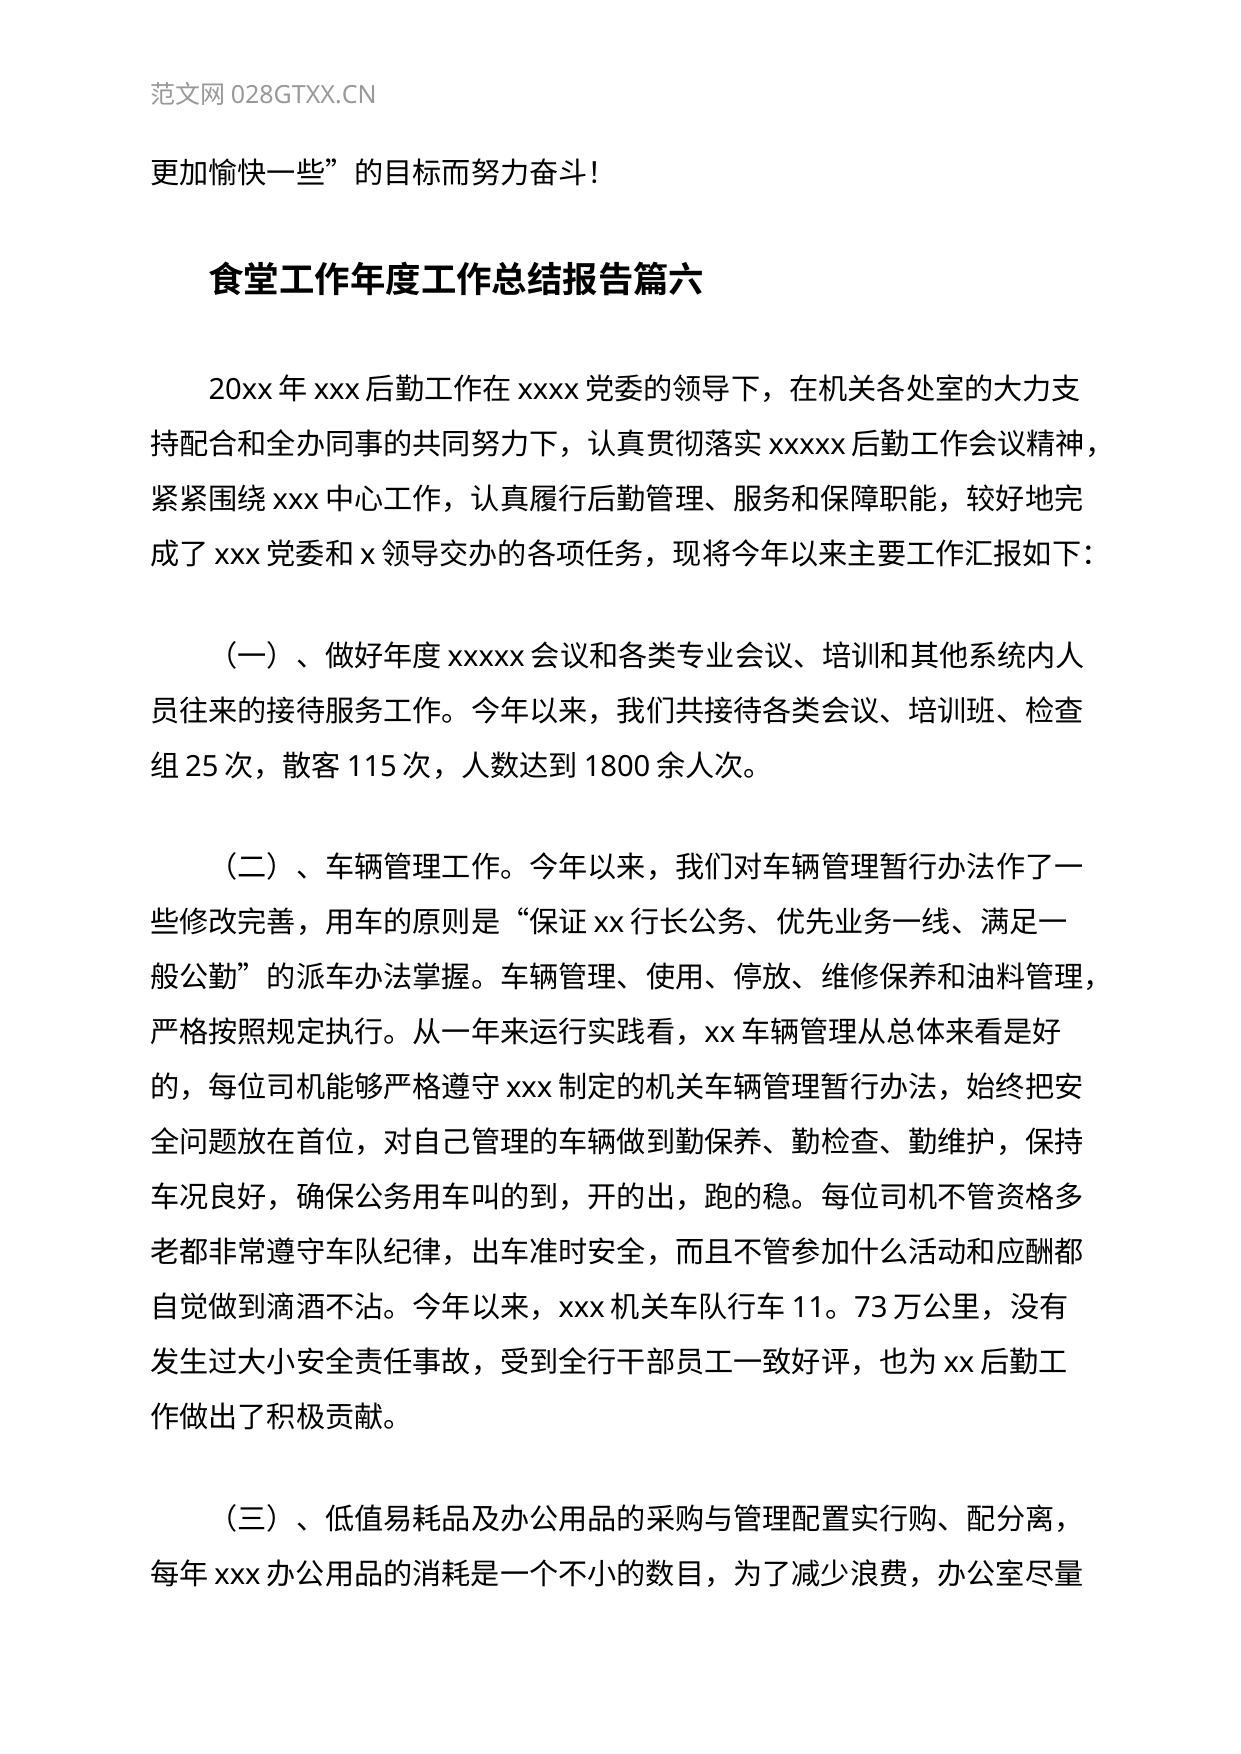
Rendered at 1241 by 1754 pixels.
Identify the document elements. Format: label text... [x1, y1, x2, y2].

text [150, 1495, 1090, 1593]
text 食堂工作年度工作总结报告篇六 [150, 252, 1090, 303]
text （一）、做好年度xxxxx会议和各类专业会议、培训和其他系统内人员往来的接待服务工作。今年以来，我们共接待各类会议、培训班、检查组25次，散客115次，人数达到1800余人次。 [150, 632, 1090, 784]
text 20xx年xxx后勤工作在xxxx党委的领导下，在机关各处室的大力支持配合和全办同事的共同努力下，认真贯彻落实xxxxx后勤工作会议精神，紧紧围绕xxx中心工作，认真履行后勤管理、服务和保障职能，较好地完成了xxx党委和x领导交办的各项任务，现将今年以来主要工作汇报如下： [150, 365, 1090, 573]
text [150, 150, 1090, 192]
text （二）、车辆管理工作。今年以来，我们对车辆管理暂行办法作了一些修改完善，用车的原则是“保证xx行长公务、优先业务一线、满足一般公勤”的派车办法掌握。车辆管理、使用、停放、维修保养和油料管理，严格按照规定执行。从一年来运行实践看，xx车辆管理从总体来看是好的，每位司机能够严格遵守xxx制定的机关车辆管理暂行办法，始终把安全问题放在首位，对自己管理的车辆做到勤保养、勤检查、勤维护，保持车况良好，确保公务用车叫的到，开的出，跑的稳。每位司机不管资格多老都非常遵守车队纪律，出车准时安全，而且不管参加什么活动和应酬都自觉做到滴酒不沾。今年以来，xxx机关车队行车11。73万公里，没有发生过大小安全责任事故，受到全行干部员工一致好评，也为xx后勤工作做出了积极贡献。 [150, 844, 1090, 1436]
